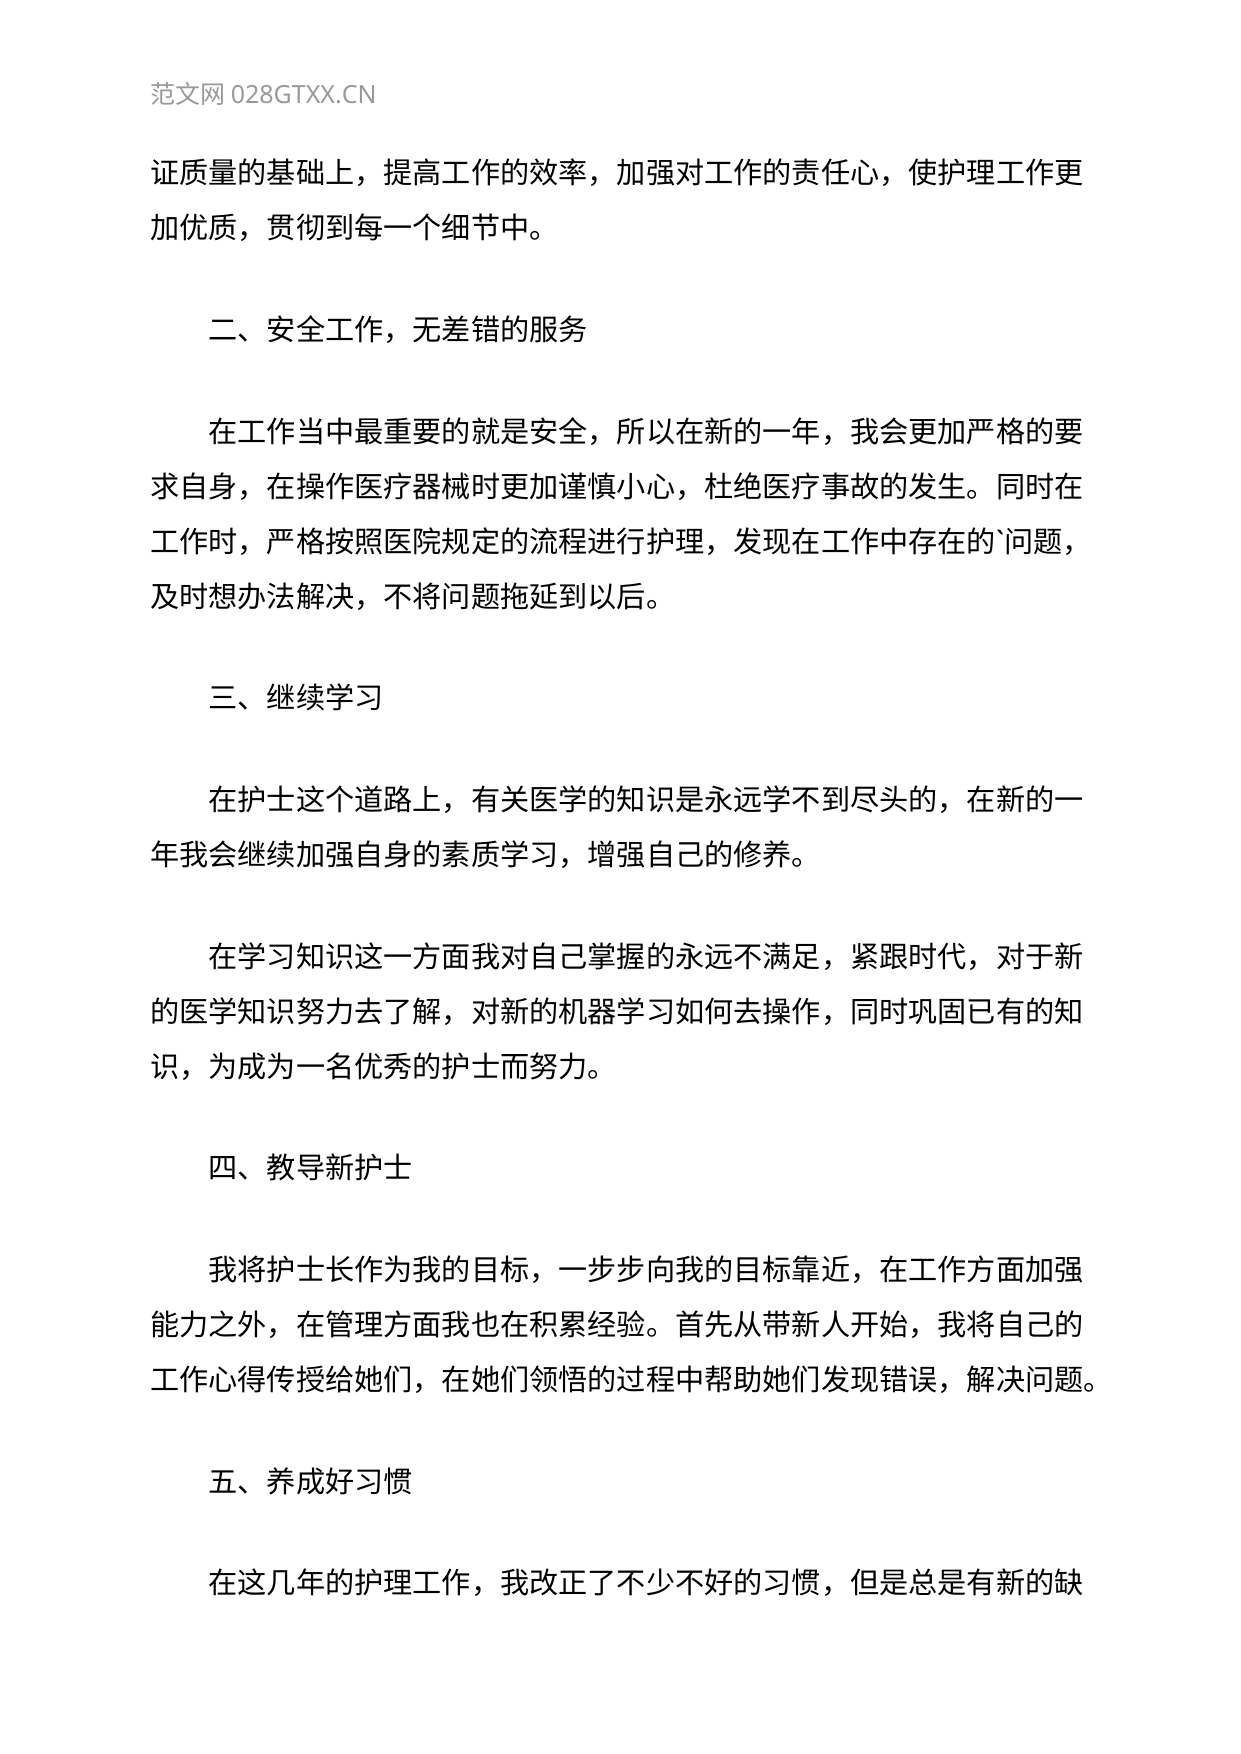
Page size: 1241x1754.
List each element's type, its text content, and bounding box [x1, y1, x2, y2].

text 在学习知识这一方面我对自己掌握的永远不满足，紧跟时代，对于新的医学知识努力去了解，对新的机器学习如何去操作，同时巩固已有的知识，为成为一名优秀的护士而努力。 [150, 933, 1090, 1086]
text 在护士这个道路上，有关医学的知识是永远学不到尽头的，在新的一年我会继续加强自身的素质学习，增强自己的修养。 [150, 777, 1090, 874]
text 三、继续学习 [150, 675, 1090, 717]
text 在工作当中最重要的就是安全，所以在新的一年，我会更加严格的要求自身，在操作医疗器械时更加谨慎小心，杜绝医疗事故的发生。同时在工作时，严格按照医院规定的流程进行护理，发现在工作中存在的`问题，及时想办法解决，不将问题拖延到以后。 [150, 408, 1090, 616]
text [150, 150, 1090, 247]
text 五、养成好习惯 [150, 1458, 1090, 1501]
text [150, 1560, 1090, 1602]
text 二、安全工作，无差错的服务 [150, 307, 1090, 349]
text 我将护士长作为我的目标，一步步向我的目标靠近，在工作方面加强能力之外，在管理方面我也在积累经验。首先从带新人开始，我将自己的工作心得传授给她们，在她们领悟的过程中帮助她们发现错误，解决问题。 [150, 1247, 1090, 1399]
text 四、教导新护士 [150, 1145, 1090, 1187]
